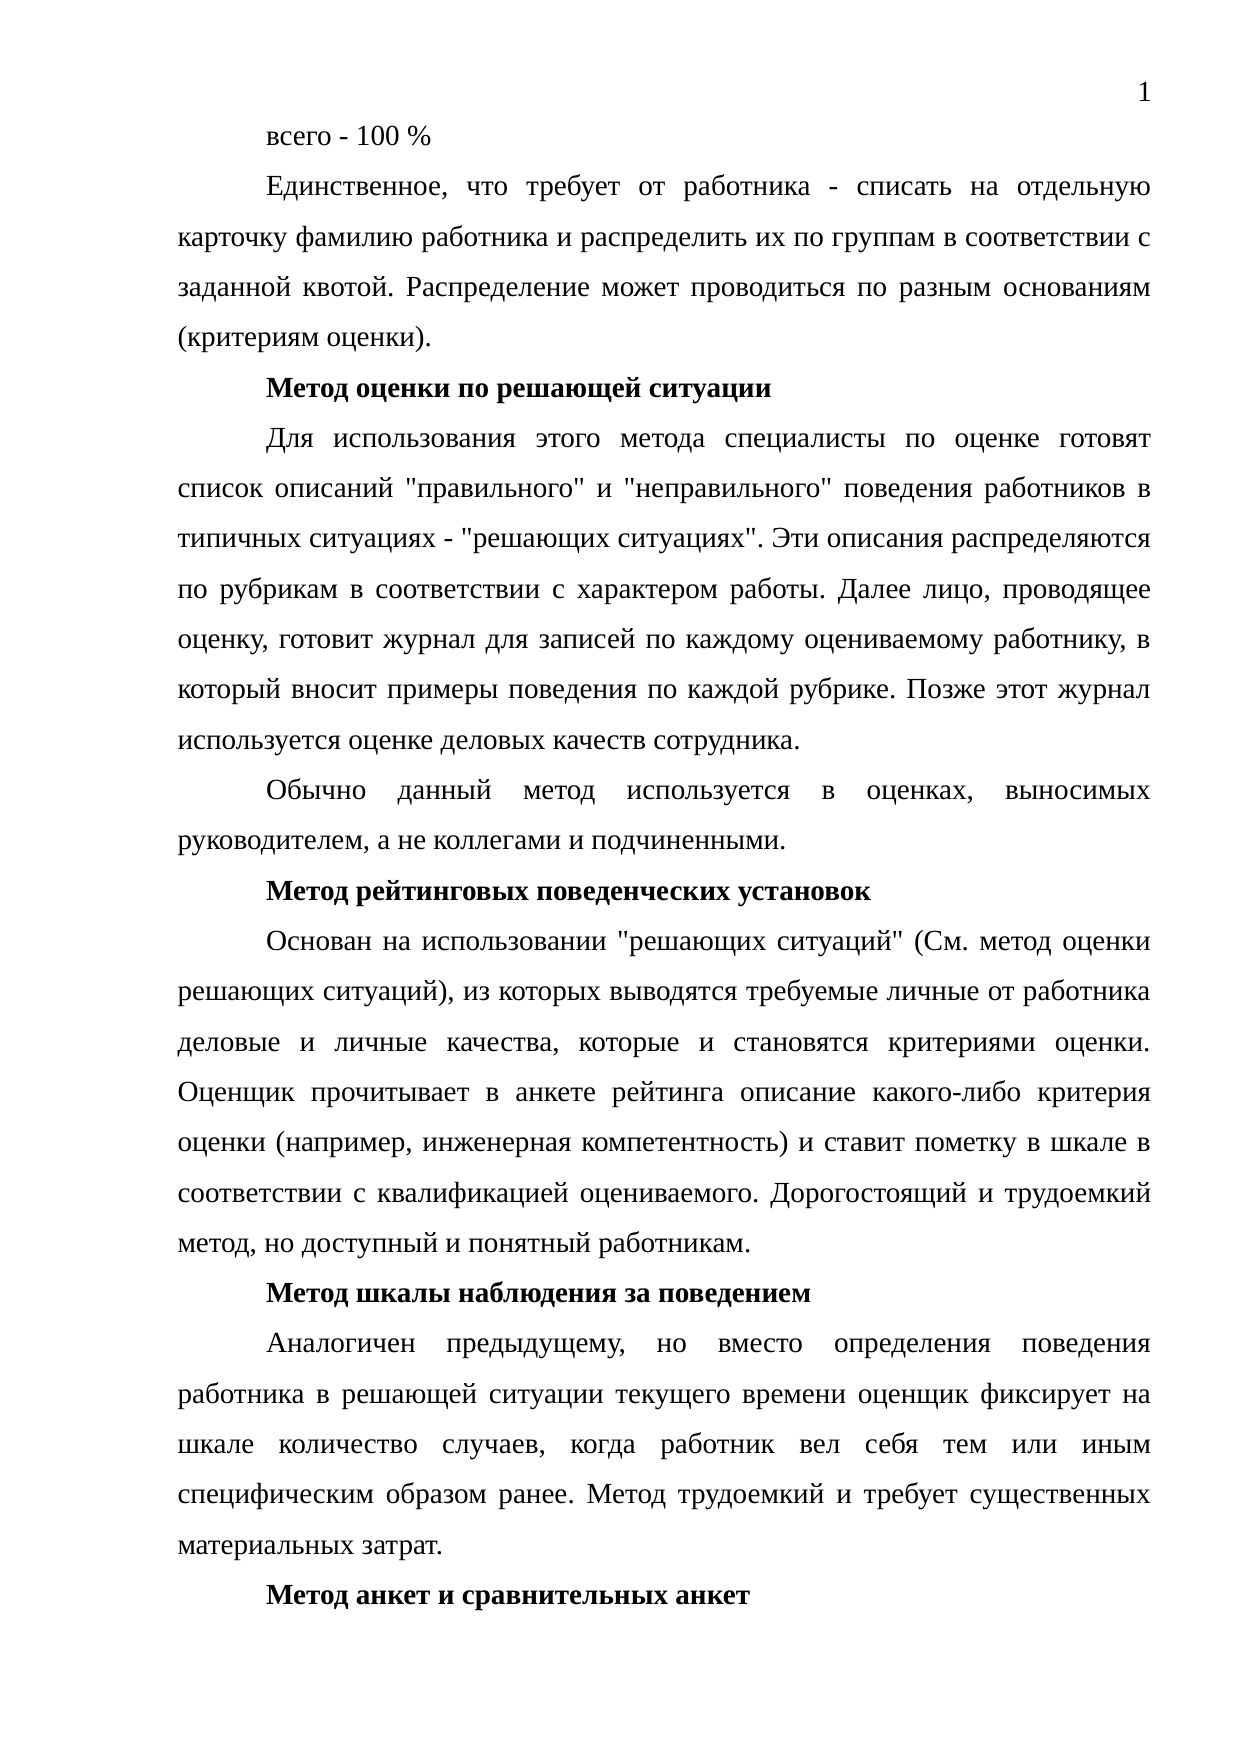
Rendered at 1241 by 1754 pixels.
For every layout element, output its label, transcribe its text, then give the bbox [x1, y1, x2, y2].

text Обычно данный метод используется в оценках, выносимых руководителем, а не коллегами и подчиненными. [177, 772, 1152, 856]
text Единственное, что требует от работника - списать на отдельную карточку фамилию работника и распределить их по группам в соответствии с заданной квотой. Распределение может проводиться по разным основаниям (критериям оценки). [177, 168, 1152, 353]
text Метод рейтинговых поведенческих установок [177, 873, 1152, 906]
text Метод шкалы наблюдения за поведением [177, 1275, 1152, 1309]
text Для использования этого метода специалисты по оценке готовят список описаний "правильного" и "неправильного" поведения работников в типичных ситуациях - "решающих ситуациях". Эти описания распределяются по рубрикам в соответствии с характером работы. Далее лицо, проводящее оценку, готовит журнал для записей по каждому оцениваемому работнику, в который вносит примеры поведения по каждой рубрике. Позже этот журнал используется оценке деловых качеств сотрудника. [177, 420, 1152, 755]
text Основан на использовании "решающих ситуаций" (См. метод оценки решающих ситуаций), из которых выводятся требуемые личные от работника деловые и личные качества, которые и становятся критериями оценки. Оценщик прочитывает в анкете рейтинга описание какого-либо критерия оценки (например, инженерная компетентность) и ставит пометку в шкале в соответствии с квалификацией оцениваемого. Дорогостоящий и трудоемкий метод, но доступный и понятный работникам. [177, 923, 1152, 1258]
text Метод оценки по решающей ситуации [177, 370, 1152, 403]
text Аналогичен предыдущему, но вместо определения поведения работника в решающей ситуации текущего времени оценщик фиксирует на шкале количество случаев, когда работник вел себя тем или иным специфическим образом ранее. Метод трудоемкий и требует существенных материальных затрат. [177, 1326, 1152, 1560]
text всего - 100 % [177, 118, 1152, 152]
text Метод анкет и сравнительных анкет [177, 1577, 1152, 1611]
